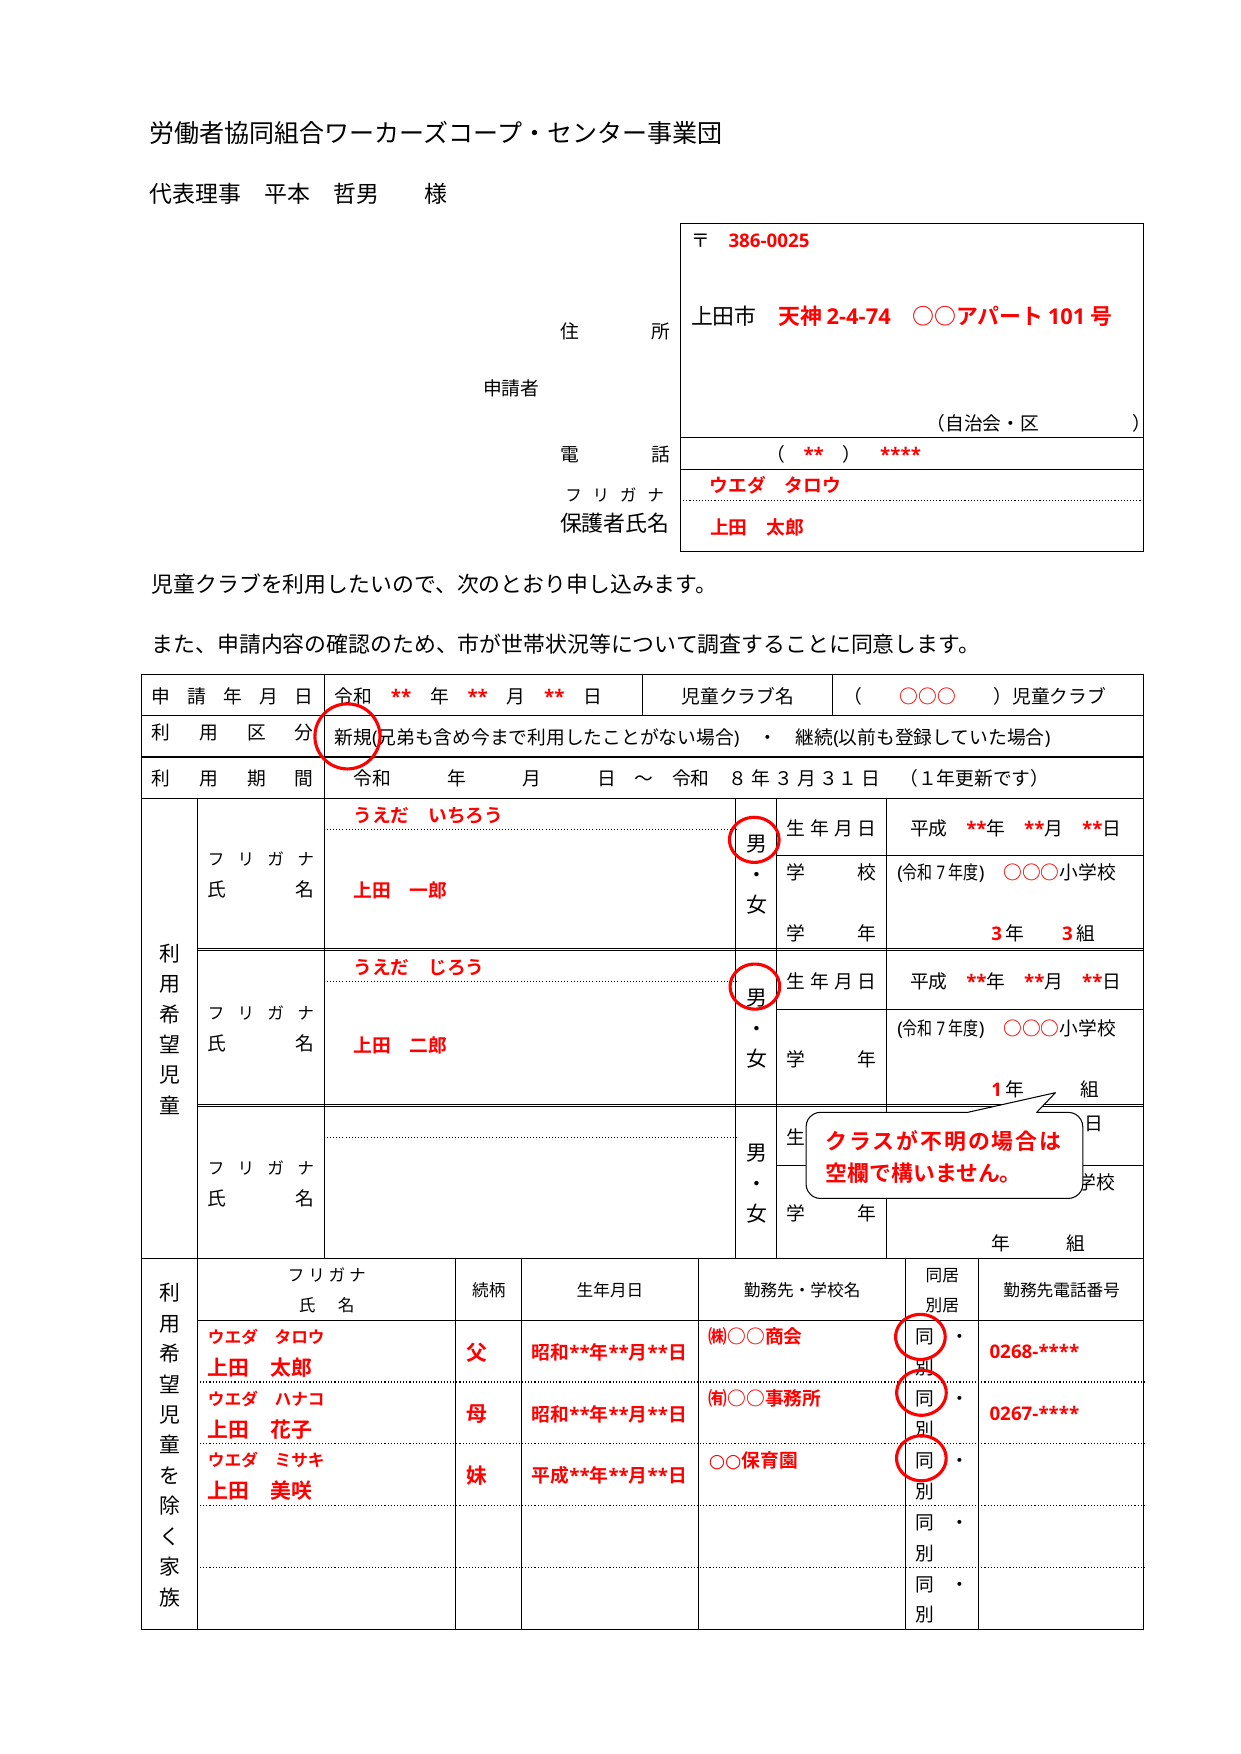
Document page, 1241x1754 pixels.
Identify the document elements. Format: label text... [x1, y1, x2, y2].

table_cell 上田 二郎 [325, 981, 735, 1104]
table_cell （ ** ） **** [681, 438, 1143, 468]
table_cell [325, 1107, 735, 1137]
table_cell [456, 1567, 521, 1629]
table_cell 令和 ** 年 ** 月 ** 日 [325, 675, 642, 715]
table_cell ○○保育園 [699, 1443, 905, 1505]
table_cell フ リ ガ ナ 氏 名 [198, 1259, 455, 1319]
table_cell 上田 一郎 [325, 829, 735, 948]
table_header 申請者 [141, 223, 549, 551]
table_cell [699, 1505, 905, 1567]
table_cell 利 用 希 望 児 童 [142, 799, 197, 1258]
table_header 住所 [549, 223, 680, 437]
table_cell 0267-**** [979, 1381, 1143, 1443]
table_cell ㈱○○商会 [699, 1321, 905, 1381]
table_cell (令和６年度) 小学校 年 組 [887, 1166, 1143, 1258]
table_cell 学年 [777, 1010, 886, 1104]
table_cell [325, 1137, 735, 1258]
table_cell 0268-**** [979, 1321, 1143, 1381]
table_cell 男 ・ 女 [736, 1003, 776, 1104]
text 労働者協同組合ワーカーズコープ・センター事業団 [149, 101, 1125, 162]
table_cell 申請年月日 [142, 675, 324, 715]
table_cell [198, 1567, 455, 1629]
table_cell 学年 [777, 1166, 886, 1258]
table_cell 児童クラブ名 [643, 675, 832, 715]
table_cell 利用期間 [142, 758, 324, 798]
table_cell フリガナ 氏名 [198, 799, 324, 948]
table_cell 平成**年**月**日 [522, 1443, 698, 1505]
table_cell [979, 1505, 1143, 1567]
table_cell 利用希望児童を除く家族 [142, 1259, 197, 1629]
table_cell 男 ・ 女 [736, 819, 776, 860]
table_cell うえだ じろう [325, 951, 735, 981]
table_cell 男 ・ 女 [736, 966, 776, 1005]
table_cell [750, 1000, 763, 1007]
table_cell (令和7年度) ○○○小学校 3年 3組 [887, 856, 1143, 948]
table_cell フリガナ 氏名 [198, 951, 324, 1104]
table_cell 男 ・ 女 [736, 1107, 776, 1258]
table_cell フリガナ 氏名 [198, 1107, 324, 1258]
table_cell [522, 1567, 698, 1629]
table_cell 男 ・ 女 [736, 799, 776, 824]
table_cell 電話 [549, 437, 680, 468]
table_cell [979, 1443, 1143, 1505]
table_cell [522, 1505, 698, 1567]
table_cell 平成 **年 **月 **日 [887, 799, 1143, 855]
table_cell 新規(兄弟も含め今まで利用したことがない場合) ・ 継続(以前も登録していた場合) [376, 716, 1143, 756]
table_cell ウエダ ハナコ 上田 花子 [198, 1381, 455, 1443]
table_cell 男 ・ 女 [736, 951, 776, 971]
table_cell 妹 [456, 1443, 521, 1505]
text 代表理事 平本 哲男 様 [149, 162, 1125, 223]
table_cell 同・別 [906, 1443, 978, 1505]
table_cell ㈲○○事務所 [699, 1381, 905, 1443]
table_cell 同・別 [906, 1505, 978, 1567]
table_cell 利用区分 [142, 716, 319, 756]
table_cell （ ○○○ ）児童クラブ [833, 675, 1143, 715]
table_cell [979, 1567, 1143, 1629]
table_cell 昭和**年**月**日 [522, 1381, 698, 1443]
table_cell 児童クラブを利用したいので、次のとおり申し込みます。 また、申請内容の確認のため、市が世帯状況等について調査することに同意します。 [141, 551, 1144, 674]
table_cell 続柄 [456, 1259, 521, 1319]
table_cell [699, 1567, 905, 1629]
table_cell ウエダ タロウ 上田 太郎 [198, 1321, 455, 1381]
table_cell 同・別 [906, 1321, 943, 1357]
table_cell 生年月日 [777, 951, 886, 1009]
table_cell [549, 469, 680, 551]
table_cell [198, 1505, 455, 1567]
table_cell 令和 年 月 日 ～ 令和 ８ 年 ３ 月 ３１ 日 （１年更新です） [325, 758, 1143, 798]
table_cell 勤務先・学校名 [699, 1259, 905, 1319]
table_cell 男 ・ 女 [736, 856, 776, 948]
table_cell 勤務先電話番号 [979, 1259, 1143, 1319]
table_cell 生年月日 [777, 799, 886, 855]
table_cell ウエダ タロウ [681, 470, 1143, 500]
table_cell 父 [456, 1321, 521, 1381]
table_header 〒 386-0025 上田市 天神2-4-74 ○○アパート101号 （自治会・区 ） [681, 224, 1143, 437]
table_cell 昭和**年**月**日 [522, 1321, 698, 1381]
table_cell 生年月日 [522, 1259, 698, 1319]
table_cell 母 [456, 1381, 521, 1443]
table_cell 平成 年 月 日 [1040, 1107, 1143, 1165]
table_cell 生年月日 [777, 1107, 886, 1165]
table_cell 学校 学年 [777, 856, 886, 948]
table_cell 平成 **年 **月 **日 [887, 951, 1143, 1009]
table_cell [456, 1505, 521, 1567]
table_cell 同・別 [932, 1321, 978, 1381]
table_cell (令和7年度) ○○○小学校 1年 組 [887, 1010, 1143, 1104]
table_cell うえだ いちろう [325, 799, 735, 829]
table_cell ウエダ ミサキ 上田 美咲 [198, 1443, 455, 1505]
table_cell 同・別 [906, 1567, 978, 1629]
table_cell 同・別 [906, 1381, 978, 1443]
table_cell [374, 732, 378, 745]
table_cell 同居 別居 [906, 1259, 978, 1319]
table_cell 上田 太郎 [681, 500, 1143, 551]
